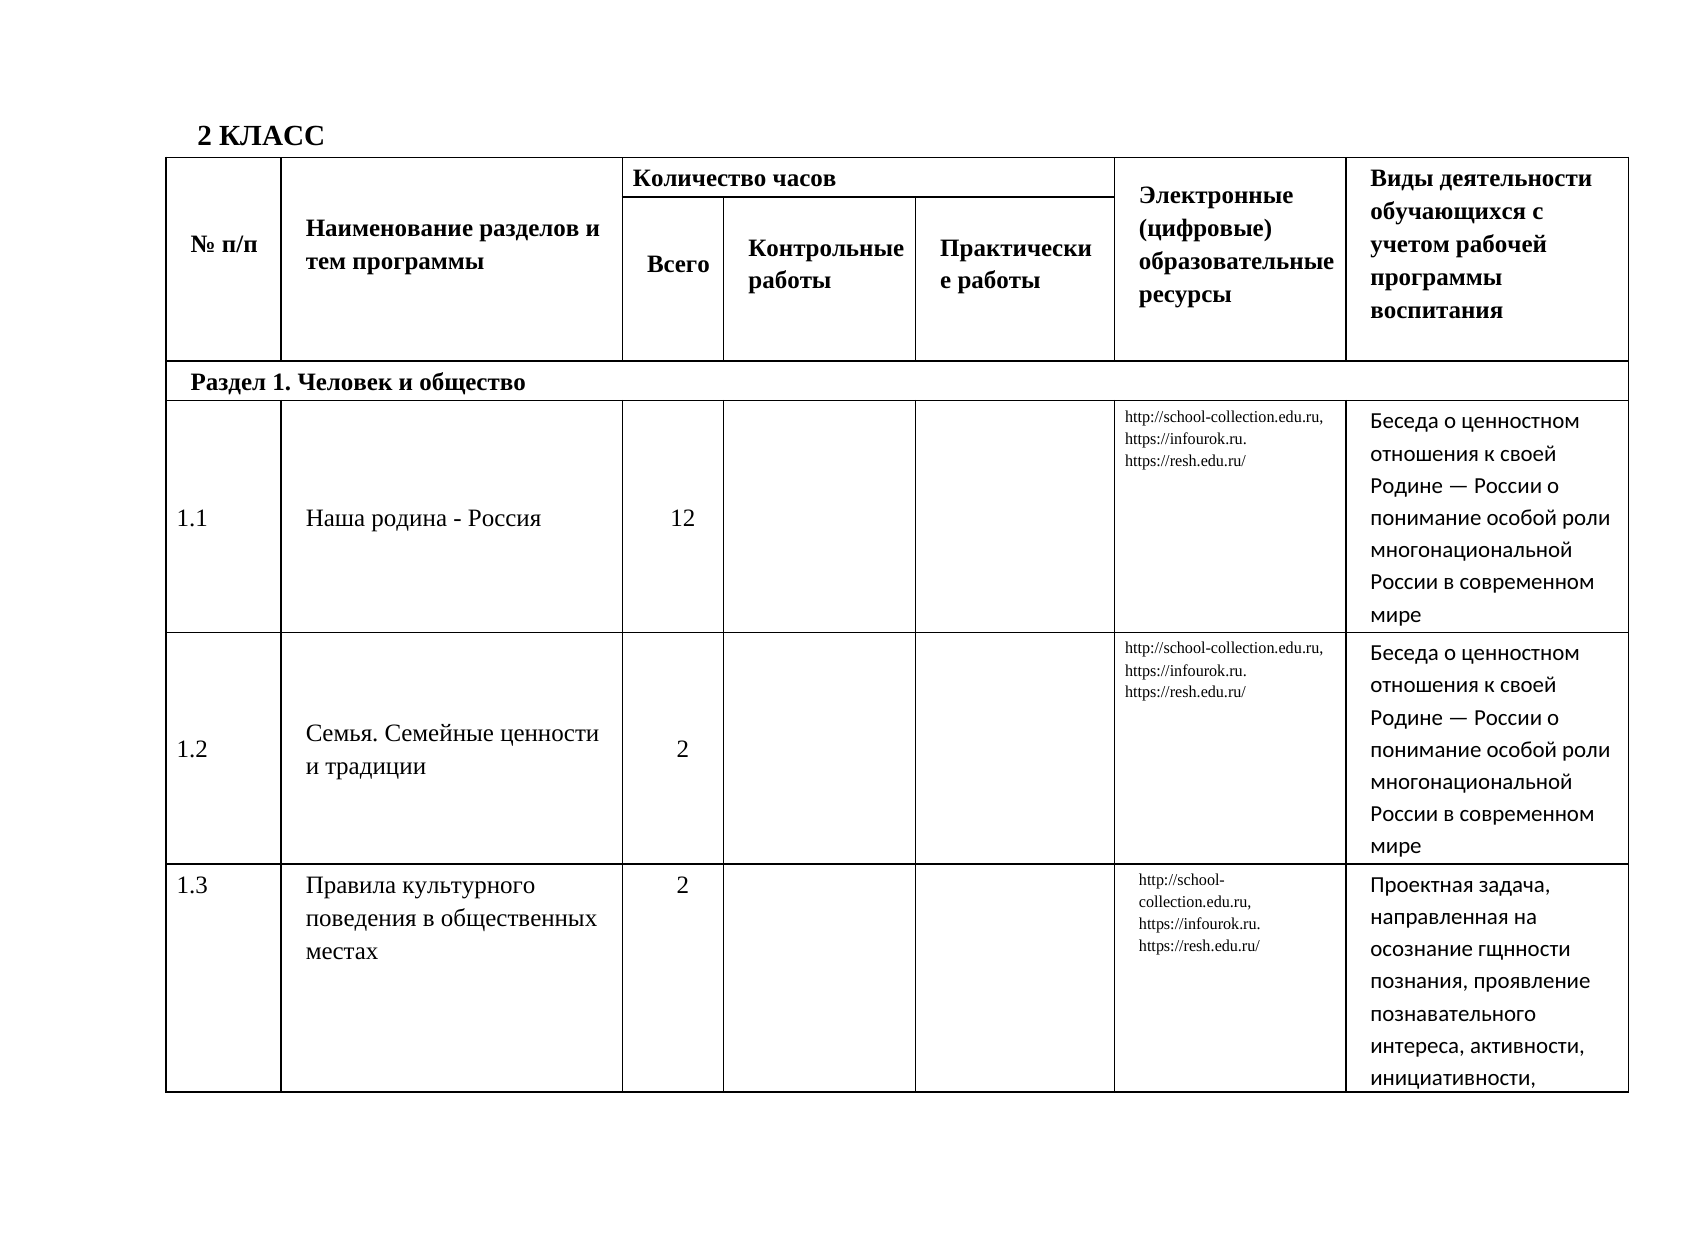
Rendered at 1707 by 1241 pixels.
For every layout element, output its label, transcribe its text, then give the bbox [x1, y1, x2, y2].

table_cell Всего [623, 198, 723, 360]
table_cell 1.2 [167, 633, 280, 863]
table_header Электронные (цифровые) образовательные ресурсы [1115, 158, 1345, 360]
table_cell [724, 401, 915, 632]
table_cell Семья. Семейные ценности и традиции [282, 633, 622, 863]
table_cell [1115, 865, 1345, 1091]
table_cell Раздел 1. Человек и общество [167, 362, 1628, 400]
table_cell Контрольные работы [724, 198, 915, 360]
table_header Наименование разделов и тем программы [282, 158, 622, 360]
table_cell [282, 865, 622, 1091]
table_cell [916, 401, 1114, 632]
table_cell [1347, 865, 1628, 1091]
table_cell Наша родина - Россия [282, 401, 622, 632]
table_cell 2 [623, 865, 723, 1091]
text 2 КЛАСС [190, 118, 1618, 152]
table_cell http://school-collection.edu.ru, https://infourok.ru. https://resh.edu.ru/ [1115, 633, 1345, 863]
table_cell [916, 633, 1114, 863]
table_cell [724, 865, 915, 1091]
table_cell 12 [623, 401, 723, 632]
table_cell 1.3 [167, 865, 280, 1091]
table_cell [916, 865, 1114, 1091]
table_cell 1.1 [167, 401, 280, 632]
table_cell [724, 633, 915, 863]
table_cell http://school-collection.edu.ru, https://infourok.ru. https://resh.edu.ru/ [1115, 401, 1345, 632]
table_cell Беседа о ценностном отношения к своей Родине — России о понимание особой роли многонациональной России в современном мире [1347, 401, 1628, 632]
table_header Количество часов [623, 158, 1114, 196]
table_cell Практические работы [916, 198, 1114, 360]
table_header № п/п [167, 158, 280, 360]
table_header Виды деятельности обучающихся с учетом рабочей программы воспитания [1347, 158, 1628, 360]
table_cell Беседа о ценностном отношения к своей Родине — России о понимание особой роли многонациональной России в современном мире [1347, 633, 1628, 863]
table_cell 2 [623, 633, 723, 863]
